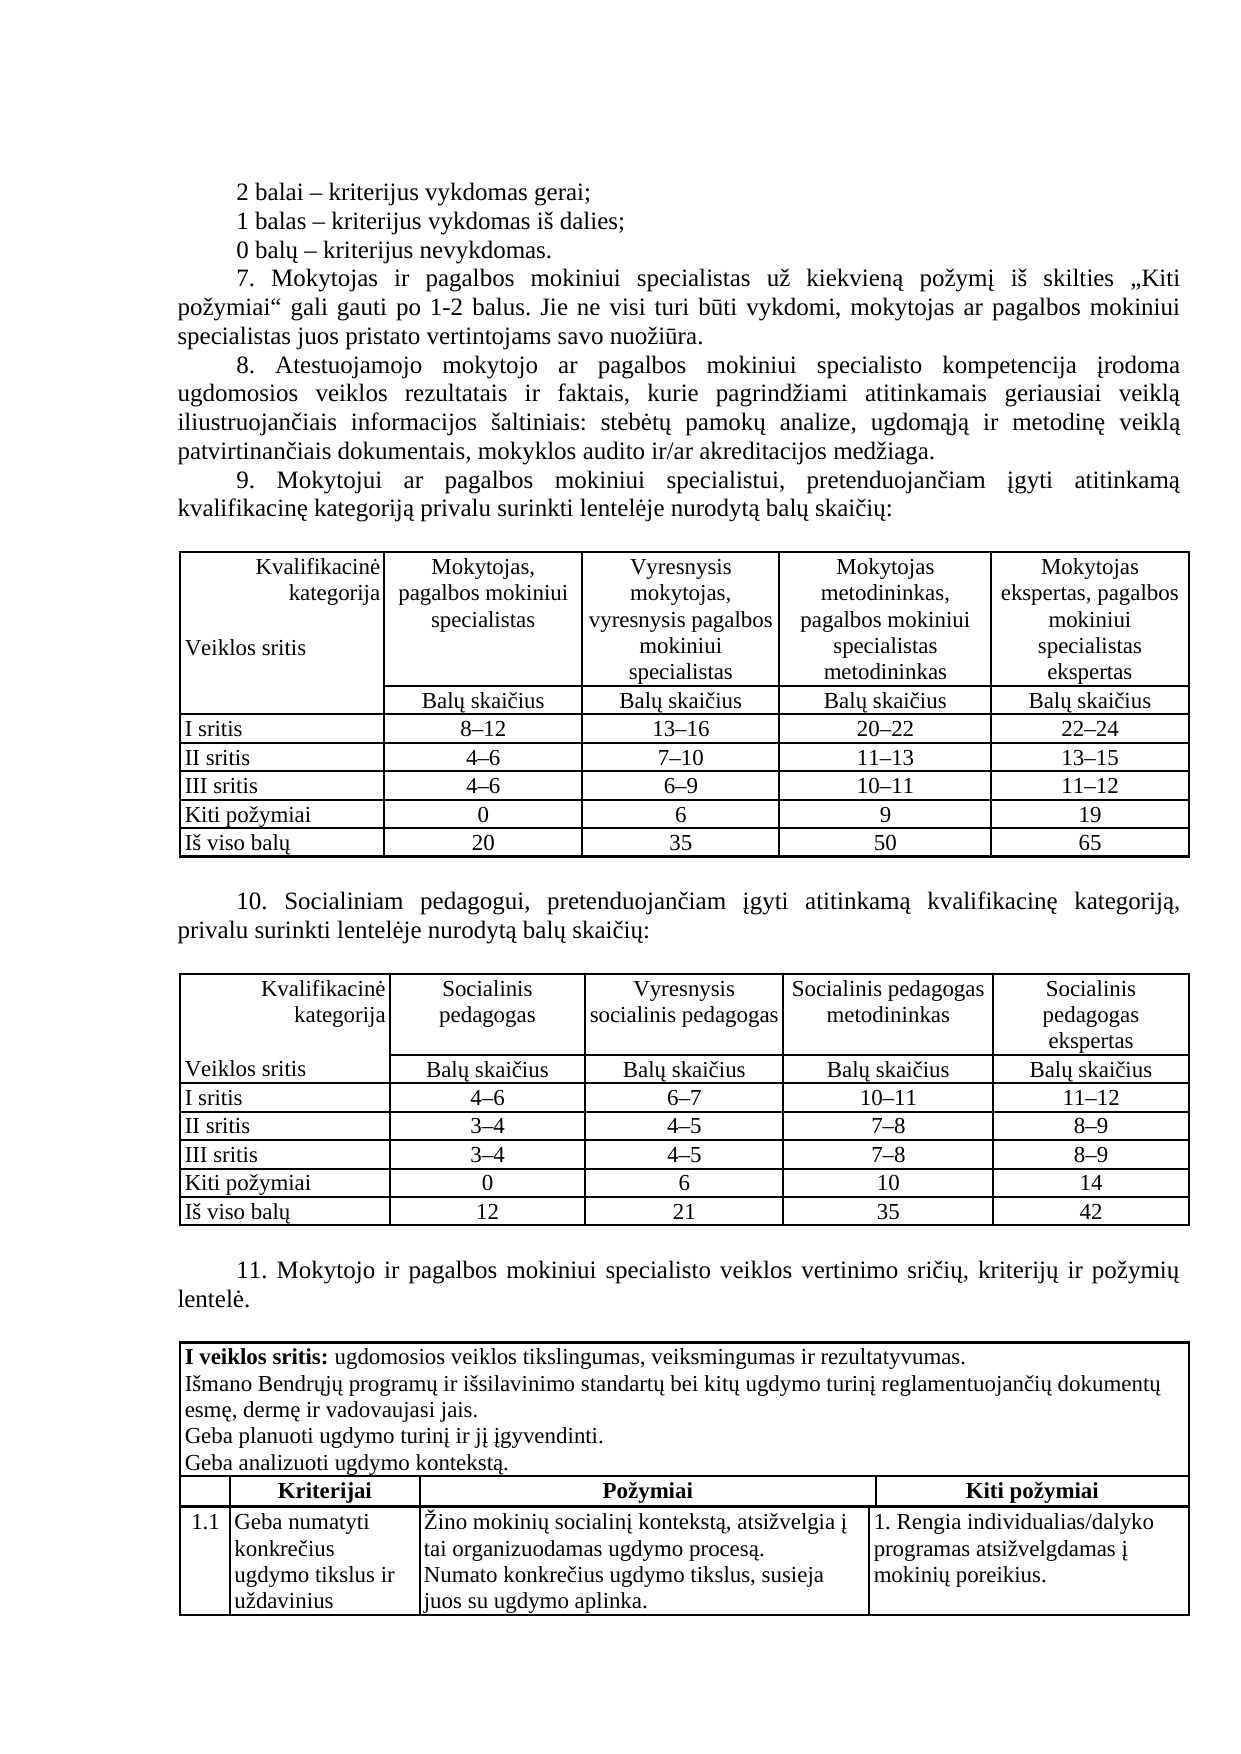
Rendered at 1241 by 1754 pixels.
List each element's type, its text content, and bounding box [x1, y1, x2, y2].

text 8. Atestuojamojo mokytojo ar pagalbos mokiniui specialisto kompetencija įrodoma ugdomosios veiklos rezultatais ir faktais, kurie pagrindžiami atitinkamais geriausiai veiklą iliustruojančiais informacijos šaltiniais: stebėtų pamokų analize, ugdomąją ir metodinę veiklą patvirtinančiais dokumentais, mokyklos audito ir/ar akreditacijos medžiaga. [177, 350, 1181, 465]
table_cell II sritis [181, 1113, 389, 1139]
table_cell 22–24 [992, 715, 1188, 742]
table_header Vyresnysis mokytojas, vyresnysis pagalbos mokiniui specialistas [583, 553, 778, 685]
table_cell I sritis [181, 715, 383, 742]
table_cell [181, 1477, 229, 1505]
table_header I veiklos sritis: ugdomosios veiklos tikslingumas, veiksmingumas ir rezultatyvumas. Išmano Bendrųjų programų ir išsilavinimo standartų bei kitų ugdymo turinį reglamentuojančių dokumentų esmę, dermę ir vadovaujasi jais. Geba planuoti ugdymo turinį ir jį įgyvendinti. Geba analizuoti ugdymo kontekstą. [181, 1344, 1188, 1475]
table_cell II sritis [181, 744, 383, 770]
table_cell 12 [391, 1198, 584, 1224]
table_cell Kiti požymiai [877, 1477, 1188, 1505]
table_cell Balų skaičius [780, 687, 990, 713]
table_header Socialinis pedagogas [391, 975, 584, 1054]
table_cell Balų skaičius [391, 1056, 584, 1082]
table_cell 13–16 [583, 715, 778, 742]
table_header Socialinis pedagogas metodininkas [784, 975, 992, 1054]
table_cell 6 [586, 1170, 782, 1196]
text 11. Mokytojo ir pagalbos mokiniui specialisto veiklos vertinimo sričių, kriterijų ir požymių lentelė. [177, 1255, 1181, 1313]
table_cell Iš viso balų [181, 1198, 389, 1224]
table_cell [231, 1508, 419, 1614]
text 0 balų – kriterijus nevykdomas. [177, 235, 1181, 263]
table_cell Kriterijai [231, 1477, 419, 1505]
table_cell Kiti požymiai [181, 801, 383, 827]
table_cell 11–12 [992, 772, 1188, 798]
table_cell 11–13 [780, 744, 990, 770]
table_cell 8–12 [385, 715, 581, 742]
table_cell 7–8 [784, 1141, 992, 1167]
table_cell I sritis [181, 1084, 389, 1111]
table_cell 4–5 [586, 1141, 782, 1167]
table_cell Iš viso balų [181, 829, 383, 855]
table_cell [421, 1508, 868, 1614]
table_cell 21 [586, 1198, 782, 1224]
table_cell 10–11 [784, 1084, 992, 1111]
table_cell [870, 1508, 1188, 1614]
table_cell 4–6 [385, 772, 581, 798]
table_cell Balų skaičius [994, 1056, 1188, 1082]
table_cell 35 [784, 1198, 992, 1224]
table_header Socialinis pedagogas ekspertas [994, 975, 1188, 1054]
table_cell 19 [992, 801, 1188, 827]
table_header Mokytojas metodininkas, pagalbos mokiniui specialistas metodininkas [780, 553, 990, 685]
table_cell 6 [583, 801, 778, 827]
table_cell Balų skaičius [784, 1056, 992, 1082]
table_cell 8–9 [994, 1113, 1188, 1139]
table_cell Požymiai [421, 1477, 875, 1505]
table_cell 4–6 [391, 1084, 584, 1111]
table_cell 3–4 [391, 1141, 584, 1167]
table_cell 35 [583, 829, 778, 855]
table_cell III sritis [181, 1141, 389, 1167]
table_cell 7–8 [784, 1113, 992, 1139]
table_cell 20–22 [780, 715, 990, 742]
table_cell 50 [780, 829, 990, 855]
table_cell 9 [780, 801, 990, 827]
table_cell III sritis [181, 772, 383, 798]
table_cell 0 [385, 801, 581, 827]
text 10. Socialiniam pedagogui, pretenduojančiam įgyti atitinkamą kvalifikacinę kategoriją, privalu surinkti lentelėje nurodytą balų skaičių: [177, 886, 1181, 944]
table_cell 0 [391, 1170, 584, 1196]
table_cell 6–9 [583, 772, 778, 798]
text 2 balai – kriterijus vykdomas gerai; [177, 177, 1181, 206]
table_cell Balų skaičius [992, 687, 1188, 713]
table_cell Balų skaičius [583, 687, 778, 713]
table_cell 14 [994, 1170, 1188, 1196]
table_cell 3–4 [391, 1113, 584, 1139]
table_cell 7–10 [583, 744, 778, 770]
table_cell 10 [784, 1170, 992, 1196]
table_cell 8–9 [994, 1141, 1188, 1167]
table_cell 42 [994, 1198, 1188, 1224]
table_header Kvalifikacinė kategorija Veiklos sritis [181, 975, 389, 1082]
table_cell 65 [992, 829, 1188, 855]
table_cell 1.1 [181, 1508, 229, 1614]
table_header Mokytojas ekspertas, pagalbos mokiniui specialistas ekspertas [992, 553, 1188, 685]
table_cell Balų skaičius [586, 1056, 782, 1082]
text 7. Mokytojas ir pagalbos mokiniui specialistas už kiekvieną požymį iš skilties „Kiti požymiai“ gali gauti po 1-2 balus. Jie ne visi turi būti vykdomi, mokytojas ar pagalbos mokiniui specialistas juos pristato vertintojams savo nuožiūra. [177, 263, 1181, 350]
text 1 balas – kriterijus vykdomas iš dalies; [177, 206, 1181, 235]
table_cell Kiti požymiai [181, 1170, 389, 1196]
table_cell 4–5 [586, 1113, 782, 1139]
table_cell 13–15 [992, 744, 1188, 770]
table_header Mokytojas, pagalbos mokiniui specialistas [385, 553, 581, 685]
table_header Kvalifikacinė kategorija Veiklos sritis [181, 553, 383, 713]
text 9. Mokytojui ar pagalbos mokiniui specialistui, pretenduojančiam įgyti atitinkamą kvalifikacinę kategoriją privalu surinkti lentelėje nurodytą balų skaičių: [177, 465, 1181, 522]
table_cell 11–12 [994, 1084, 1188, 1111]
table_cell 4–6 [385, 744, 581, 770]
table_cell 20 [385, 829, 581, 855]
table_cell 10–11 [780, 772, 990, 798]
table_cell 6–7 [586, 1084, 782, 1111]
table_cell Balų skaičius [385, 687, 581, 713]
table_header Vyresnysis socialinis pedagogas [586, 975, 782, 1054]
